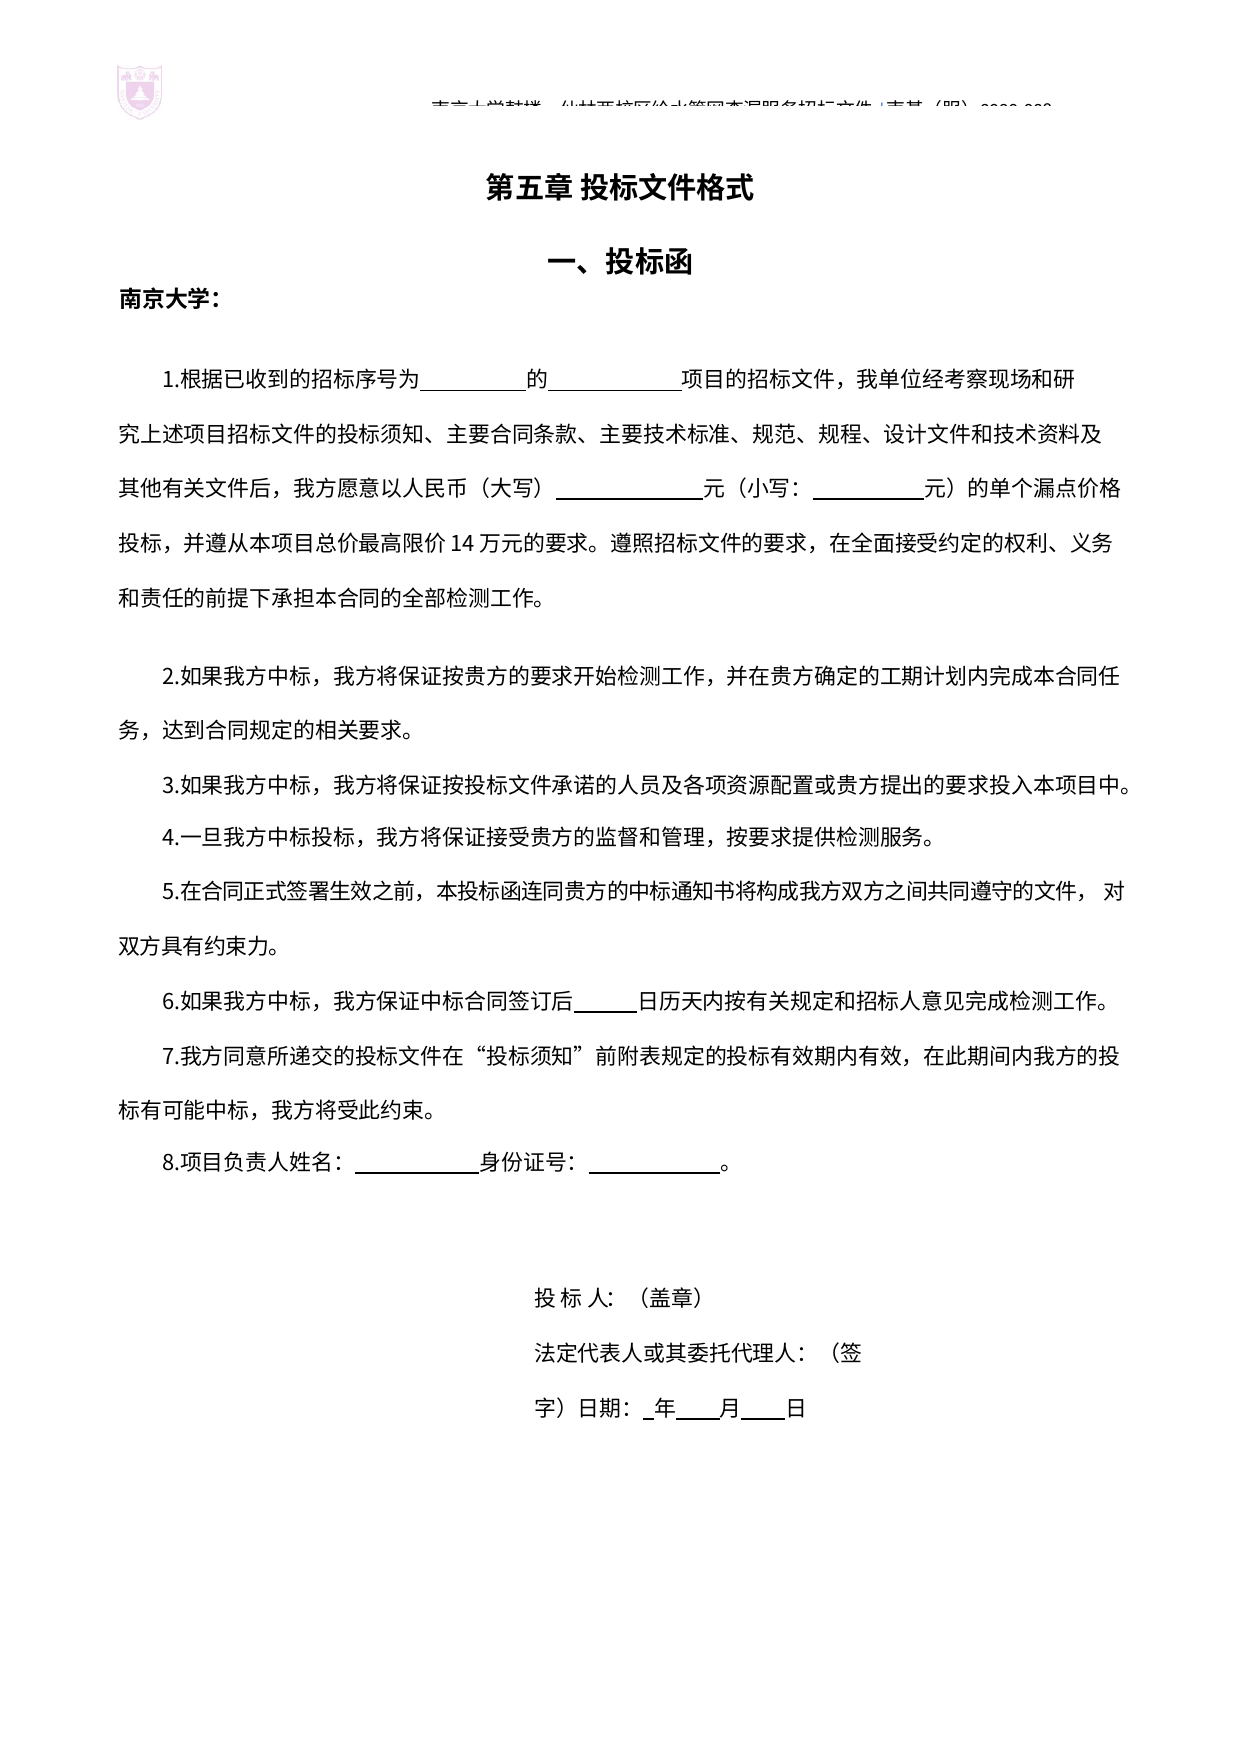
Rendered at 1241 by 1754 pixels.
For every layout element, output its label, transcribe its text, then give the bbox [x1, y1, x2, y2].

subtitle 第五章 投标文件格式 [96, 165, 1144, 207]
text 1.根据已收到的招标序号为 的 项目的招标文件，我单位经考察现场和研 [162, 362, 1144, 394]
text 究上述项目招标文件的投标须知、主要合同条款、主要技术标准、规范、规程、设计文件和技术资料及其他有关文件后，我方愿意以人民币（大写） 元（小写： 元）的单个漏点价格投标，并遵从本项目总价最高限价14万元的要求。遵照招标文件的要求，在全面接受约定的权利、义务和责任的前提下承担本合同的全部检测工作。 [118, 417, 1123, 612]
text 3.如果我方中标，我方将保证按投标文件承诺的人员及各项资源配置或贵方提出的要求投入本项目中。 [118, 768, 1122, 800]
text 4.一旦我方中标投标，我方将保证接受贵方的监督和管理，按要求提供检测服务。 [162, 823, 1144, 851]
text 2.如果我方中标，我方将保证按贵方的要求开始检测工作，并在贵方确定的工期计划内完成本合同任务，达到合同规定的相关要求。 [118, 659, 1122, 745]
text 8.项目负责人姓名： 身份证号： 。 [162, 1148, 1144, 1176]
text 6.如果我方中标，我方保证中标合同签订后 日历天内按有关规定和招标人意见完成检测工作。 [162, 984, 1144, 1016]
picture [117, 65, 162, 120]
text 7.我方同意所递交的投标文件在“投标须知”前附表规定的投标有效期内有效，在此期间内我方的投标有可能中标，我方将受此约束。 [118, 1039, 1122, 1125]
text 南京大学： [96, 281, 1144, 314]
text 法定代表人或其委托代理人：（签字）日期： 年 月 日 [534, 1336, 895, 1422]
subtitle 一、投标函 [96, 238, 1144, 281]
text 5.在合同正式签署生效之前，本投标函连同贵方的中标通知书将构成我方双方之间共同遵守的文件， 对双方具有约束力。 [118, 874, 1134, 961]
text 投 标 人：（盖章） [534, 1281, 1144, 1313]
